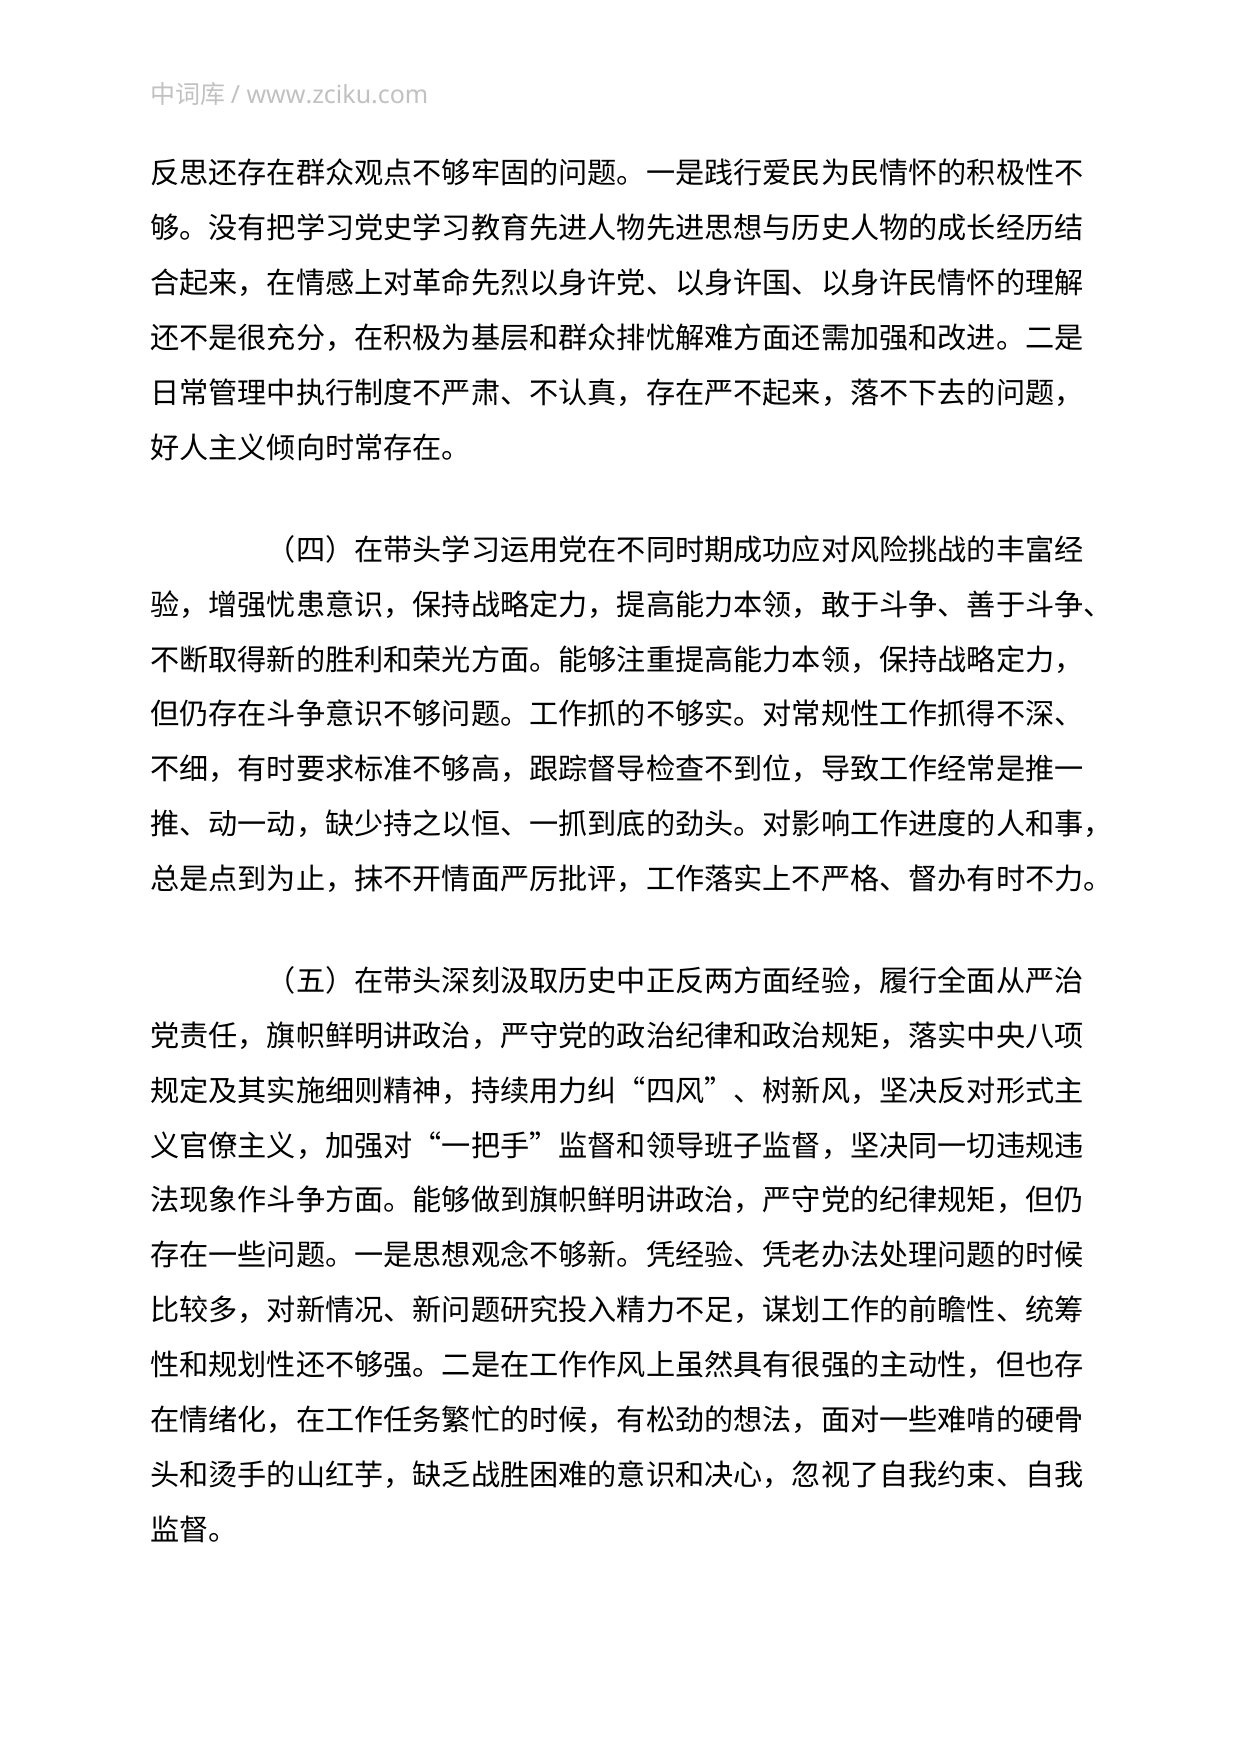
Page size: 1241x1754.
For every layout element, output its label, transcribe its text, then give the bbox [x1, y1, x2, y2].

text （五）在带头深刻汲取历史中正反两方面经验，履行全面从严治党责任，旗帜鲜明讲政治，严守党的政治纪律和政治规矩，落实中央八项规定及其实施细则精神，持续用力纠“四风”、树新风，坚决反对形式主义官僚主义，加强对“一把手”监督和领导班子监督，坚决同一切违规违法现象作斗争方面。能够做到旗帜鲜明讲政治，严守党的纪律规矩，但仍存在一些问题。一是思想观念不够新。凭经验、凭老办法处理问题的时候比较多，对新情况、新问题研究投入精力不足，谋划工作的前瞻性、统筹性和规划性还不够强。二是在工作作风上虽然具有很强的主动性，但也存在情绪化，在工作任务繁忙的时候，有松劲的想法，面对一些难啃的硬骨头和烫手的山红芋，缺乏战胜困难的意识和决心，忽视了自我约束、自我监督。 [150, 957, 1090, 1549]
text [150, 150, 1090, 467]
text （四）在带头学习运用党在不同时期成功应对风险挑战的丰富经验，增强忧患意识，保持战略定力，提高能力本领，敢于斗争、善于斗争、不断取得新的胜利和荣光方面。能够注重提高能力本领，保持战略定力，但仍存在斗争意识不够问题。工作抓的不够实。对常规性工作抓得不深、不细，有时要求标准不够高，跟踪督导检查不到位，导致工作经常是推一推、动一动，缺少持之以恒、一抓到底的劲头。对影响工作进度的人和事，总是点到为止，抹不开情面严厉批评，工作落实上不严格、督办有时不力。 [150, 526, 1090, 898]
